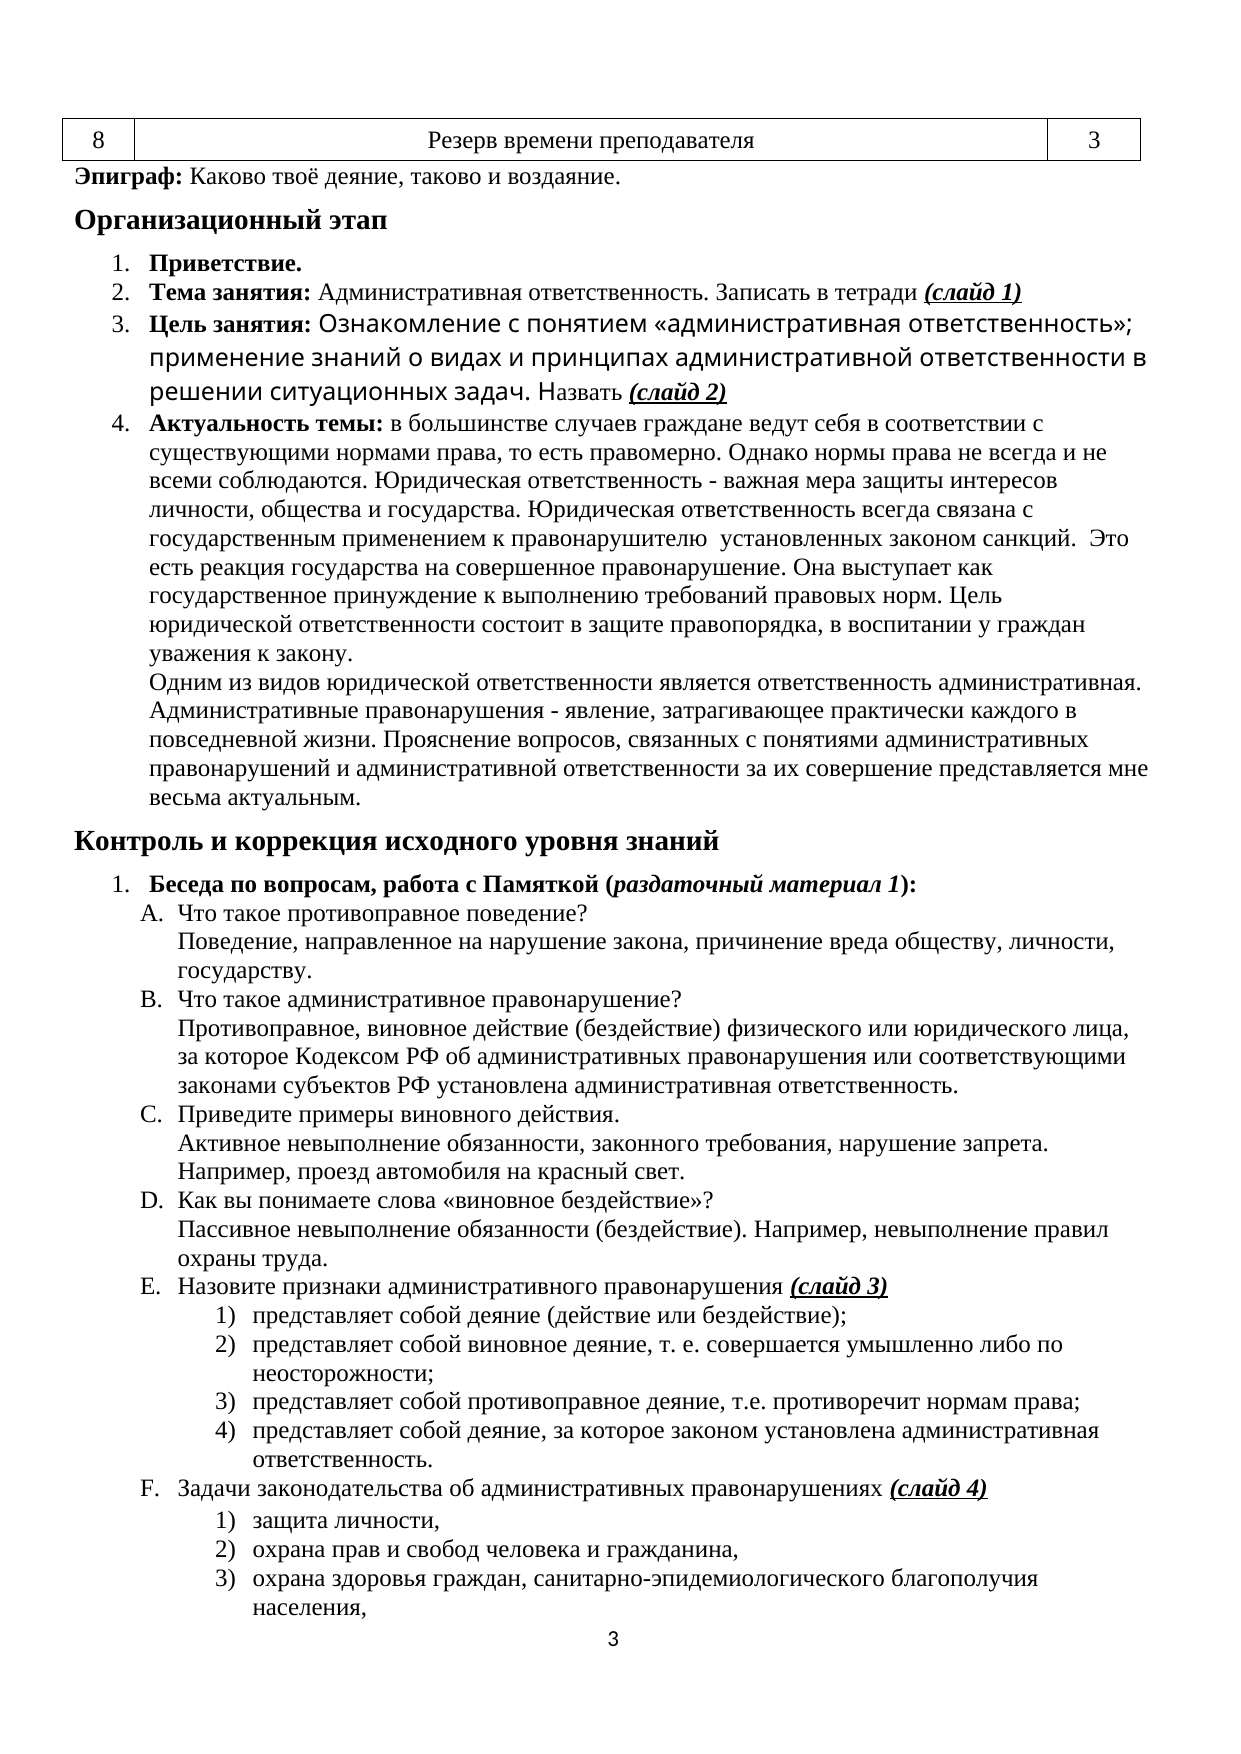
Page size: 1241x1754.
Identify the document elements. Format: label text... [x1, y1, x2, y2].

list защита личности, [215, 1506, 1152, 1534]
text Контроль и коррекция исходного уровня знаний [74, 823, 1152, 856]
table_cell Резерв времени преподавателя [135, 119, 1047, 160]
list представляет собой виновное деяние, т. е. совершается умышленно либо по неосторожности; [215, 1329, 1152, 1386]
list Противоправное, виновное действие (бездействие) физического или юридического лица, за которое Кодексом РФ об административных правонарушения или соответствующими законами субъектов РФ установлена административная ответственность. [177, 1013, 1152, 1099]
table_cell 8 [63, 119, 134, 160]
list Активное невыполнение обязанности, законного требования, нарушение запрета. Например, проезд автомобиля на красный свет. [177, 1128, 1152, 1185]
list Что такое административное правонарушение? [140, 984, 1152, 1013]
list Пассивное невыполнение обязанности (бездействие). Например, невыполнение правил охраны труда. [177, 1214, 1152, 1271]
list Назовите признаки административного правонарушения (слайд 3) [140, 1271, 1152, 1300]
list охрана здоровья граждан, санитарно-эпидемиологического благополучия населения, [215, 1563, 1152, 1621]
text Организационный этап [74, 202, 1152, 236]
list представляет собой противоправное деяние, т.е. противоречит нормам права; [215, 1386, 1152, 1415]
list представляет собой деяние, за которое законом установлена административная ответственность. [215, 1415, 1152, 1473]
list охрана прав и свобод человека и гражданина, [215, 1534, 1152, 1563]
list Тема занятия: Административная ответственность. Записать в тетради (слайд 1) [111, 277, 1152, 306]
list Одним из видов юридической ответственности является ответственность административная. Административные правонарушения - явление, затрагивающее практически каждого в повседневной жизни. Прояснение вопросов, связанных с понятиями административных правонарушений и административной ответственности за их совершение представляется мне весьма актуальным. [149, 667, 1152, 810]
list Приведите примеры виновного действия. [140, 1099, 1152, 1128]
list Задачи законодательства об административных правонарушениях (слайд 4) [140, 1473, 1152, 1501]
list Как вы понимаете слова «виновное бездействие»? [140, 1185, 1152, 1214]
list Цель занятия: Ознакомление с понятием «административная ответственность»; применение знаний о видах и принципах административной ответственности в решении ситуационных задач. Назвать (слайд 2) [111, 306, 1152, 408]
list представляет собой деяние (действие или бездействие); [215, 1300, 1152, 1329]
list Поведение, направленное на нарушение закона, причинение вреда обществу, личности, государству. [177, 926, 1152, 984]
text Эпиграф: Каково твоё деяние, таково и воздаяние. [74, 161, 1152, 189]
list Что такое противоправное поведение? [140, 898, 1152, 926]
list Актуальность темы: в большинстве случаев граждане ведут себя в соответствии с существующими нормами права, то есть правомерно. Однако нормы права не всегда и не всеми соблюдаются. Юридическая ответственность - важная мера защиты интересов личности, общества и государства. Юридическая ответственность всегда связана с государственным применением к правонарушителю установленных законом санкций. Это есть реакция государства на совершенное правонарушение. Она выступает как государственное принуждение к выполнению требований правовых норм. Цель юридической ответственности состоит в защите правопорядка, в воспитании у граждан уважения к закону. [111, 408, 1152, 667]
table_cell 3 [1048, 119, 1140, 160]
list Беседа по вопросам, работа с Памяткой (раздаточный материал 1): [111, 869, 1152, 898]
list Приветствие. [111, 248, 1152, 277]
